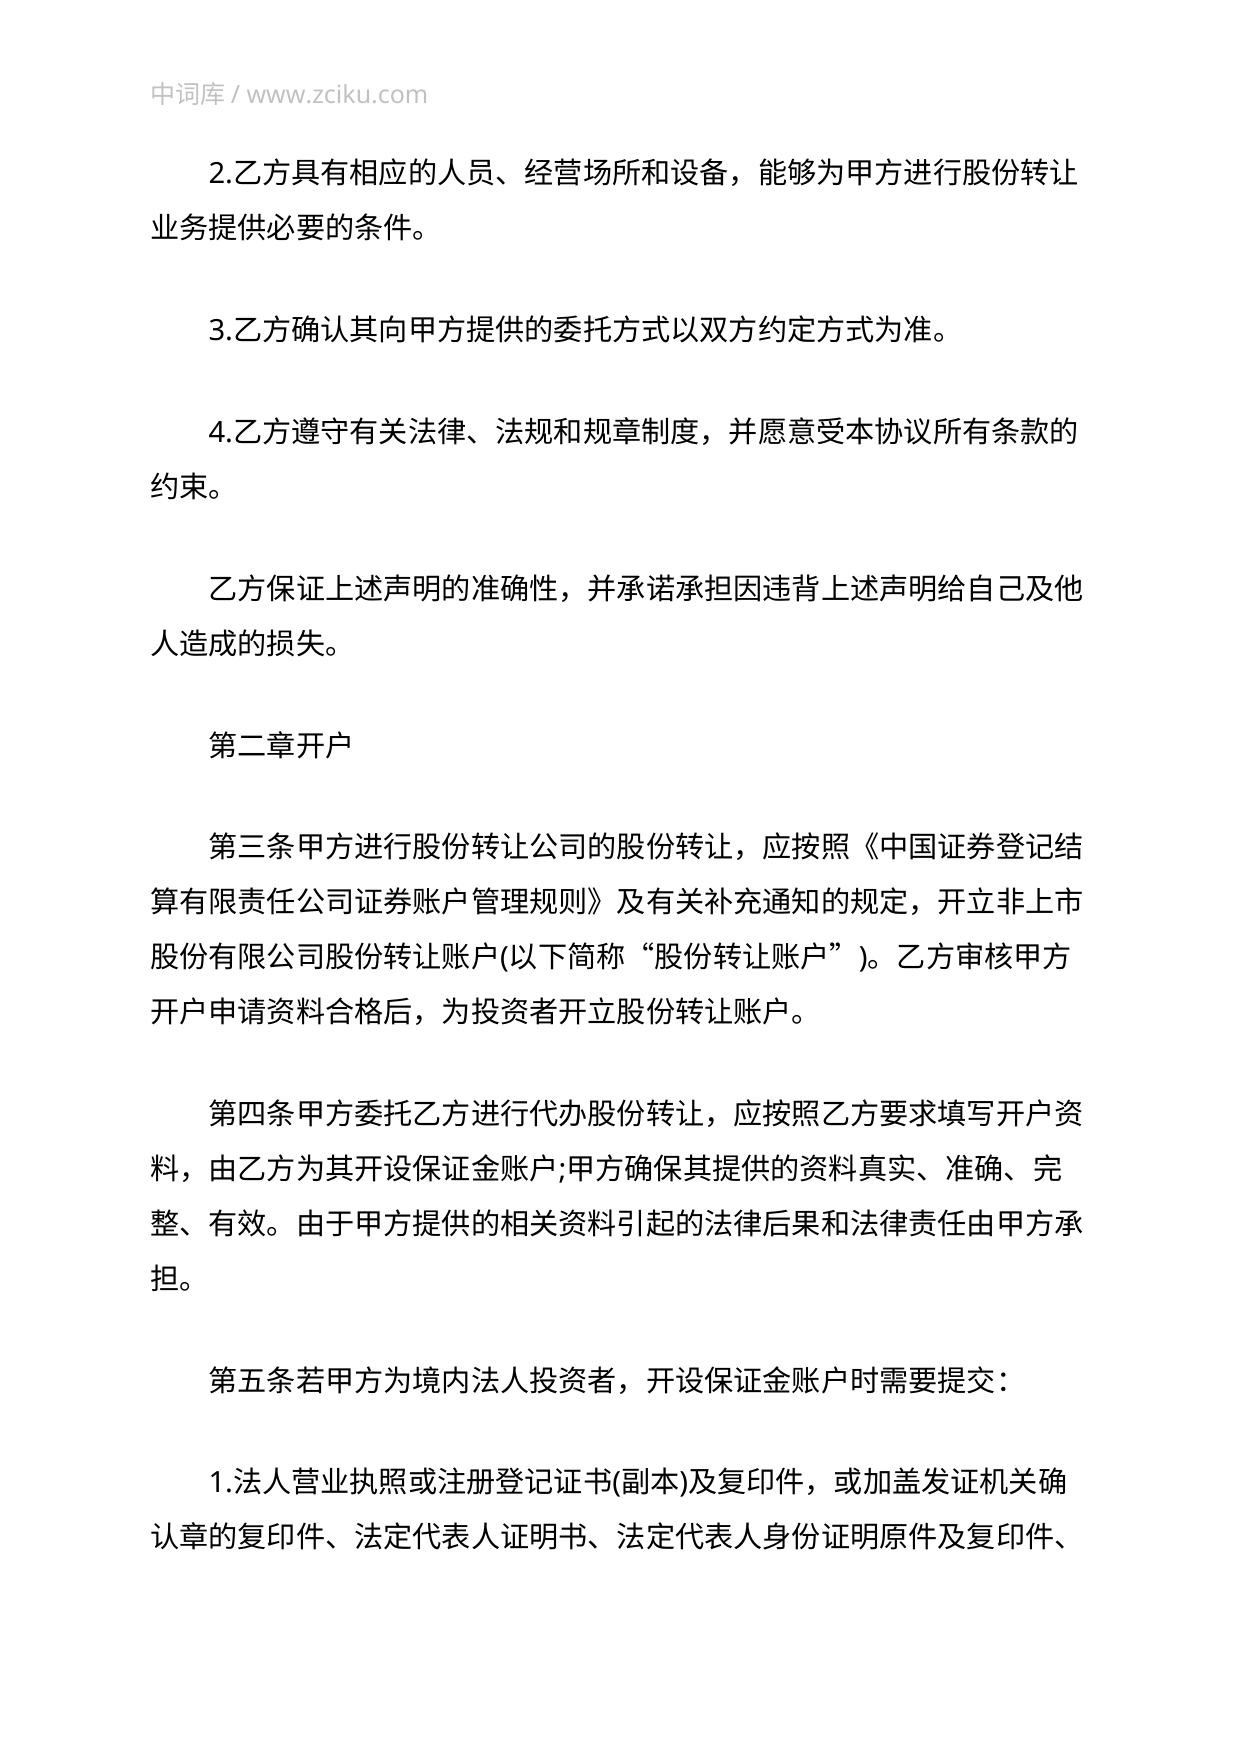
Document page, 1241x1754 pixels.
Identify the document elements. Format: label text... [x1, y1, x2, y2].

text 2.乙方具有相应的人员、经营场所和设备，能够为甲方进行股份转让业务提供必要的条件。 [150, 150, 1090, 247]
text 乙方保证上述声明的准确性，并承诺承担因违背上述声明给自己及他人造成的损失。 [150, 566, 1090, 663]
text 第三条甲方进行股份转让公司的股份转让，应按照《中国证券登记结算有限责任公司证券账户管理规则》及有关补充通知的规定，开立非上市股份有限公司股份转让账户(以下简称“股份转让账户”)。乙方审核甲方开户申请资料合格后，为投资者开立股份转让账户。 [150, 824, 1090, 1031]
text 4.乙方遵守有关法律、法规和规章制度，并愿意受本协议所有条款的约束。 [150, 409, 1090, 506]
text 第四条甲方委托乙方进行代办股份转让，应按照乙方要求填写开户资料，由乙方为其开设保证金账户;甲方确保其提供的资料真实、准确、完整、有效。由于甲方提供的相关资料引起的法律后果和法律责任由甲方承担。 [150, 1091, 1090, 1298]
text 第五条若甲方为境内法人投资者，开设保证金账户时需要提交： [150, 1357, 1090, 1399]
text 3.乙方确认其向甲方提供的委托方式以双方约定方式为准。 [150, 307, 1090, 349]
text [150, 1459, 1090, 1556]
text 第二章开户 [150, 722, 1090, 764]
